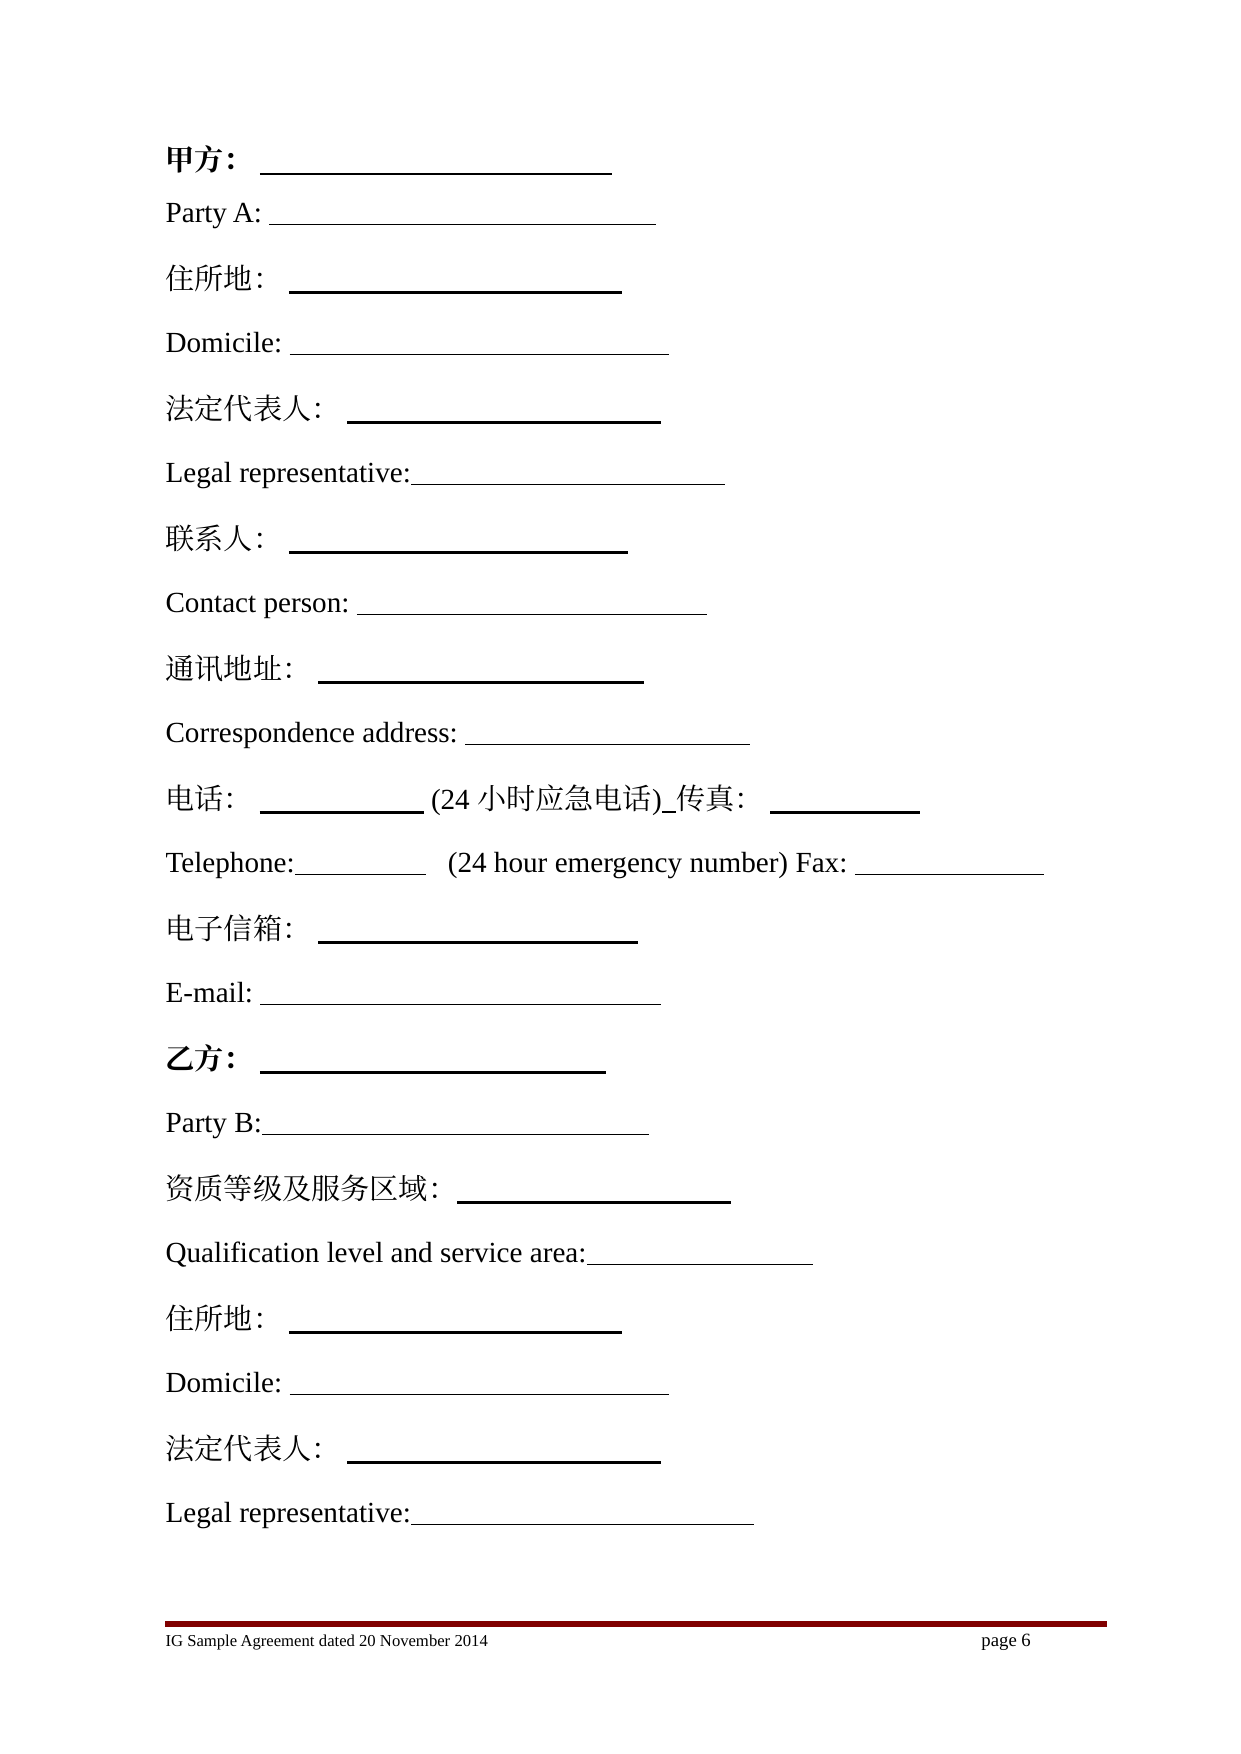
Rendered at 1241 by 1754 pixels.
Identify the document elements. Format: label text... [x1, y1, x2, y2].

text 住所地： [165, 1284, 1107, 1349]
text 甲方： [165, 137, 1107, 179]
text Contact person: [165, 569, 1107, 634]
text Telephone: (24 hour emergency number) Fax: [165, 829, 1107, 894]
text 住所地： [165, 244, 1107, 309]
text Party A: [165, 179, 1107, 244]
text 乙方： [165, 1024, 1107, 1089]
text 通讯地址： [165, 634, 1107, 699]
text Correspondence address: [165, 699, 1107, 764]
text Party B: [165, 1089, 1107, 1154]
text 法定代表人： [165, 374, 1107, 439]
text 电子信箱： [165, 894, 1107, 959]
text 电话： (24 小时应急电话) 传真： [165, 764, 1107, 829]
text Qualification level and service area: [165, 1219, 1107, 1284]
text Domicile: [165, 309, 1107, 374]
text 法定代表人： [165, 1414, 1107, 1479]
text Legal representative: [165, 439, 1107, 504]
text 资质等级及服务区域： [165, 1154, 1107, 1219]
text E-mail: [165, 959, 1107, 1024]
text Domicile: [165, 1349, 1107, 1414]
text Legal representative: [165, 1479, 1107, 1544]
text 联系人： [165, 504, 1107, 569]
